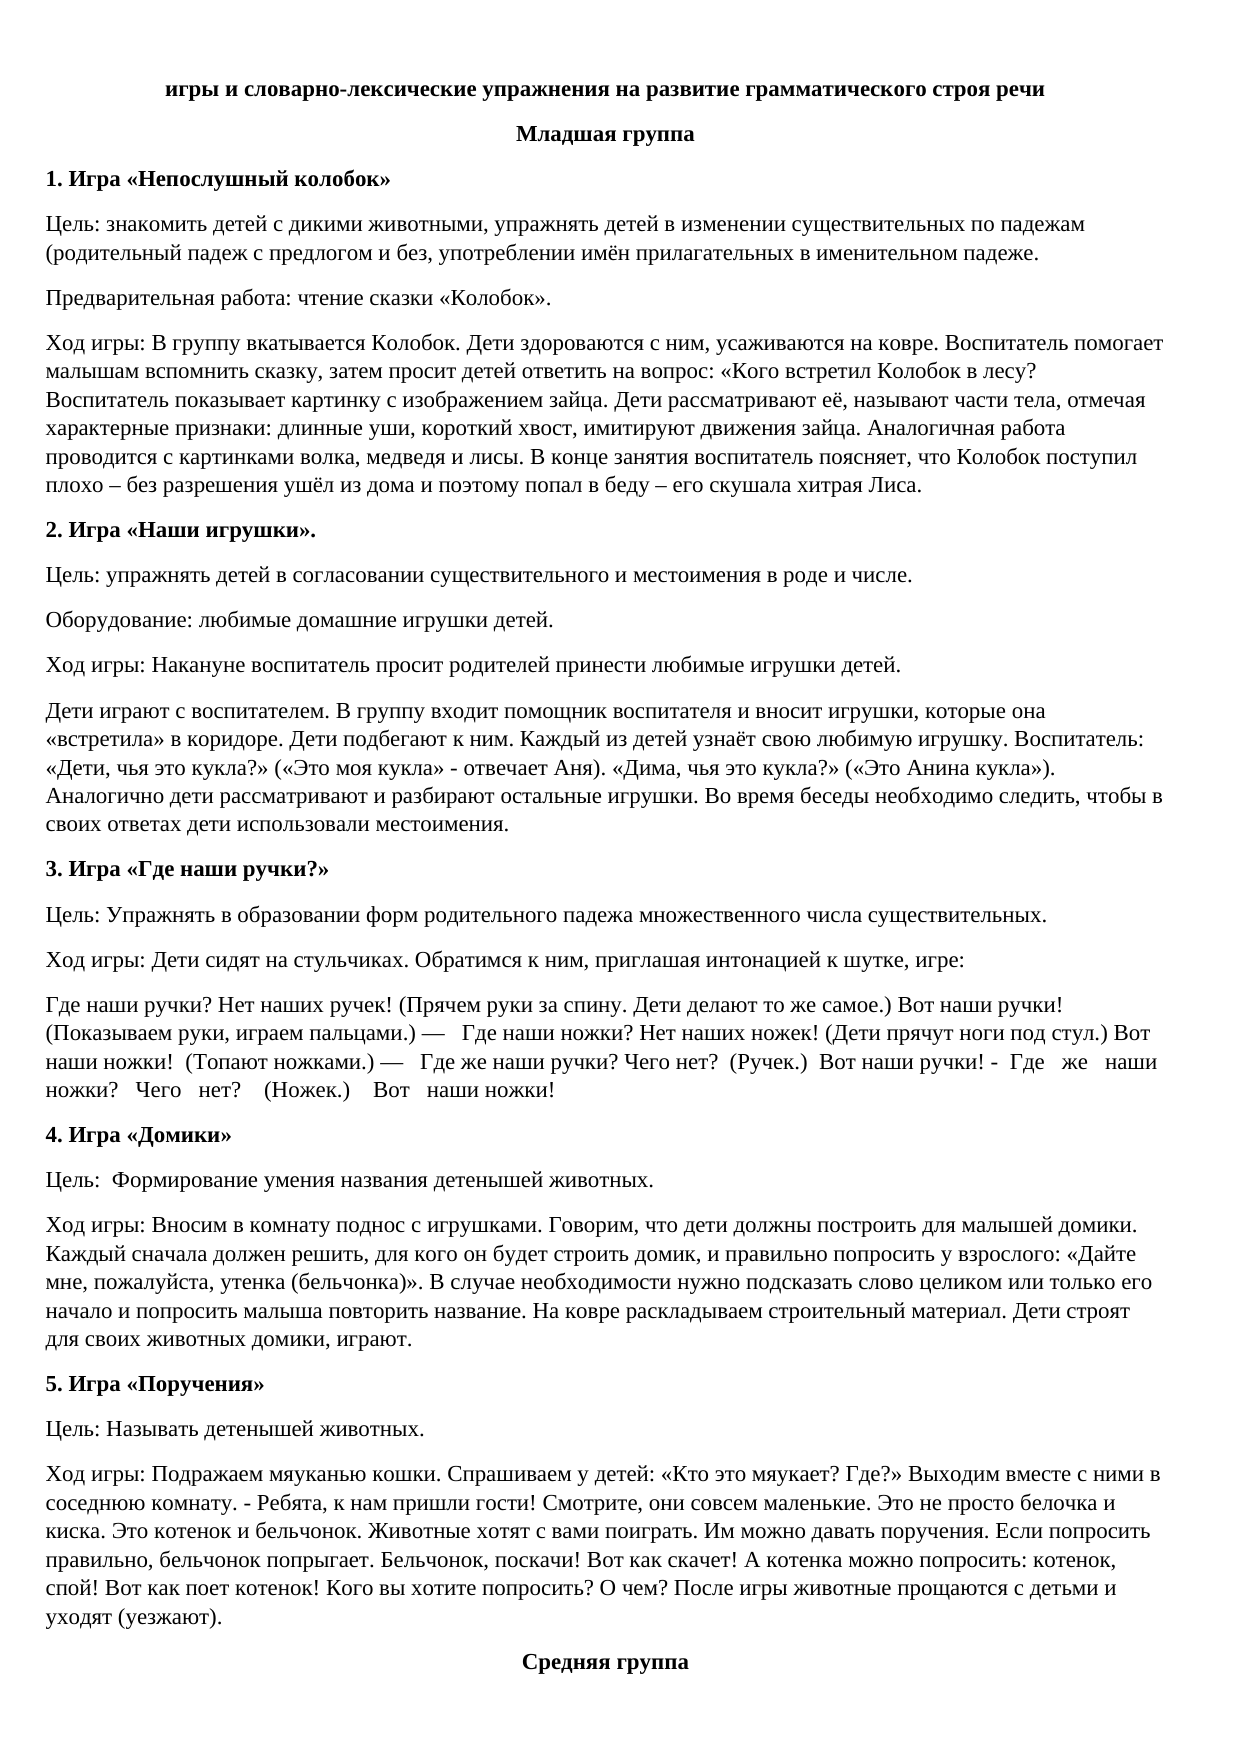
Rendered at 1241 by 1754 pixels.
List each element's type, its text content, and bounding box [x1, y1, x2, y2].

text 2. Игра «Наши игрушки». [45, 516, 1165, 543]
text Ход игры: Накануне воспитатель просит родителей принести любимые игрушки детей. [45, 652, 1165, 678]
text Дети играют с воспитателем. В группу входит помощник воспитателя и вносит игрушки, которые она «встретила» в коридоре. Дети подбегают к ним. Каждый из детей узнаёт свою любимую игрушку. Воспитатель: «Дети, чья это кукла?» («Это моя кукла» - отвечает Аня). «Дима, чья это кукла?» («Это Анина кукла»). Аналогично дети рассматривают и разбирают остальные игрушки. Во время беседы необходимо следить, чтобы в своих ответах дети использовали местоимения. [45, 697, 1165, 837]
text игры и словарно-лексические упражнения на развитие грамматического строя речи [45, 75, 1165, 101]
text Цель: Упражнять в образовании форм родительного падежа множественного числа существительных. [45, 901, 1165, 927]
text Цель: знакомить детей с дикими животными, упражнять детей в изменении существительных по падежам (родительный падеж с предлогом и без, употреблении имён прилагательных в именительном падеже. [45, 210, 1165, 265]
text 1. Игра «Непослушный колобок» [45, 165, 1165, 192]
text Ход игры: В группу вкатывается Колобок. Дети здороваются с ним, усаживаются на ковре. Воспитатель помогает малышам вспомнить сказку, затем просит детей ответить на вопрос: «Кого встретил Колобок в лесу? Воспитатель показывает картинку с изображением зайца. Дети рассматривают её, называют части тела, отмечая характерные признаки: длинные уши, короткий хвост, имитируют движения зайца. Аналогичная работа проводится с картинками волка, медведя и лисы. В конце занятия воспитатель поясняет, что Колобок поступил плохо – без разрешения ушёл из дома и поэтому попал в беду – его скушала хитрая Лиса. [45, 329, 1165, 497]
text Цель: Называть детенышей животных. [45, 1415, 1165, 1442]
text 4. Игра «Домики» [45, 1121, 1165, 1148]
text Ход игры: Подражаем мяуканью кошки. Спрашиваем у детей: «Кто это мяукает? Где?» Выходим вместе с ними в соседнюю комнату. - Ребята, к нам пришли гости! Смотрите, они совсем маленькие. Это не просто белочка и киска. Это котенок и бельчонок. Животные хотят с вами поиграть. Им можно давать поручения. Если попросить правильно, бельчонок попрыгает. Бельчонок, поскачи! Вот как скачет! А котенка можно попросить: котенок, спой! Вот как поет котенок! Кого вы хотите попросить? О чем? После игры животные прощаются с детьми и уходят (уезжают). [45, 1461, 1165, 1629]
text 5. Игра «Поручения» [45, 1370, 1165, 1397]
text 3. Игра «Где наши ручки?» [45, 856, 1165, 882]
text Ход игры: Дети сидят на стульчиках. Обратимся к ним, приглашая интонацией к шутке, игре: [45, 946, 1165, 972]
text Ход игры: Вносим в комнату поднос с игрушками. Говорим, что дети должны построить для малышей домики. Каждый сначала должен решить, для кого он будет строить домик, и правильно попросить у взрослого: «Дайте мне, пожалуйста, утенка (бельчонка)». В случае необходимости нужно подсказать слово целиком или только его начало и попросить малыша повторить название. На ковре раскладываем строительный материал. Дети строят для своих животных домики, играют. [45, 1211, 1165, 1352]
text Младшая группа [45, 120, 1165, 146]
text Цель: упражнять детей в согласовании существительного и местоимения в роде и числе. [45, 561, 1165, 588]
text Где наши ручки? Нет наших ручек! (Прячем руки за спину. Дети делают то же самое.) Вот наши ручки! (Показываем руки, играем пальцами.) — Где наши ножки? Нет наших ножек! (Дети прячут ноги под стул.) Вот наши ножки! (Топают ножками.) — Где же наши ручки? Чего нет? (Ручек.) Вот наши ручки! - Где же наши ножки? Чего нет? (Ножек.) Вот наши ножки! [45, 991, 1165, 1102]
text Оборудование: любимые домашние игрушки детей. [45, 606, 1165, 633]
text Цель: Формирование умения названия детенышей животных. [45, 1166, 1165, 1193]
text Средняя группа [45, 1648, 1165, 1674]
text Предварительная работа: чтение сказки «Колобок». [45, 284, 1165, 310]
